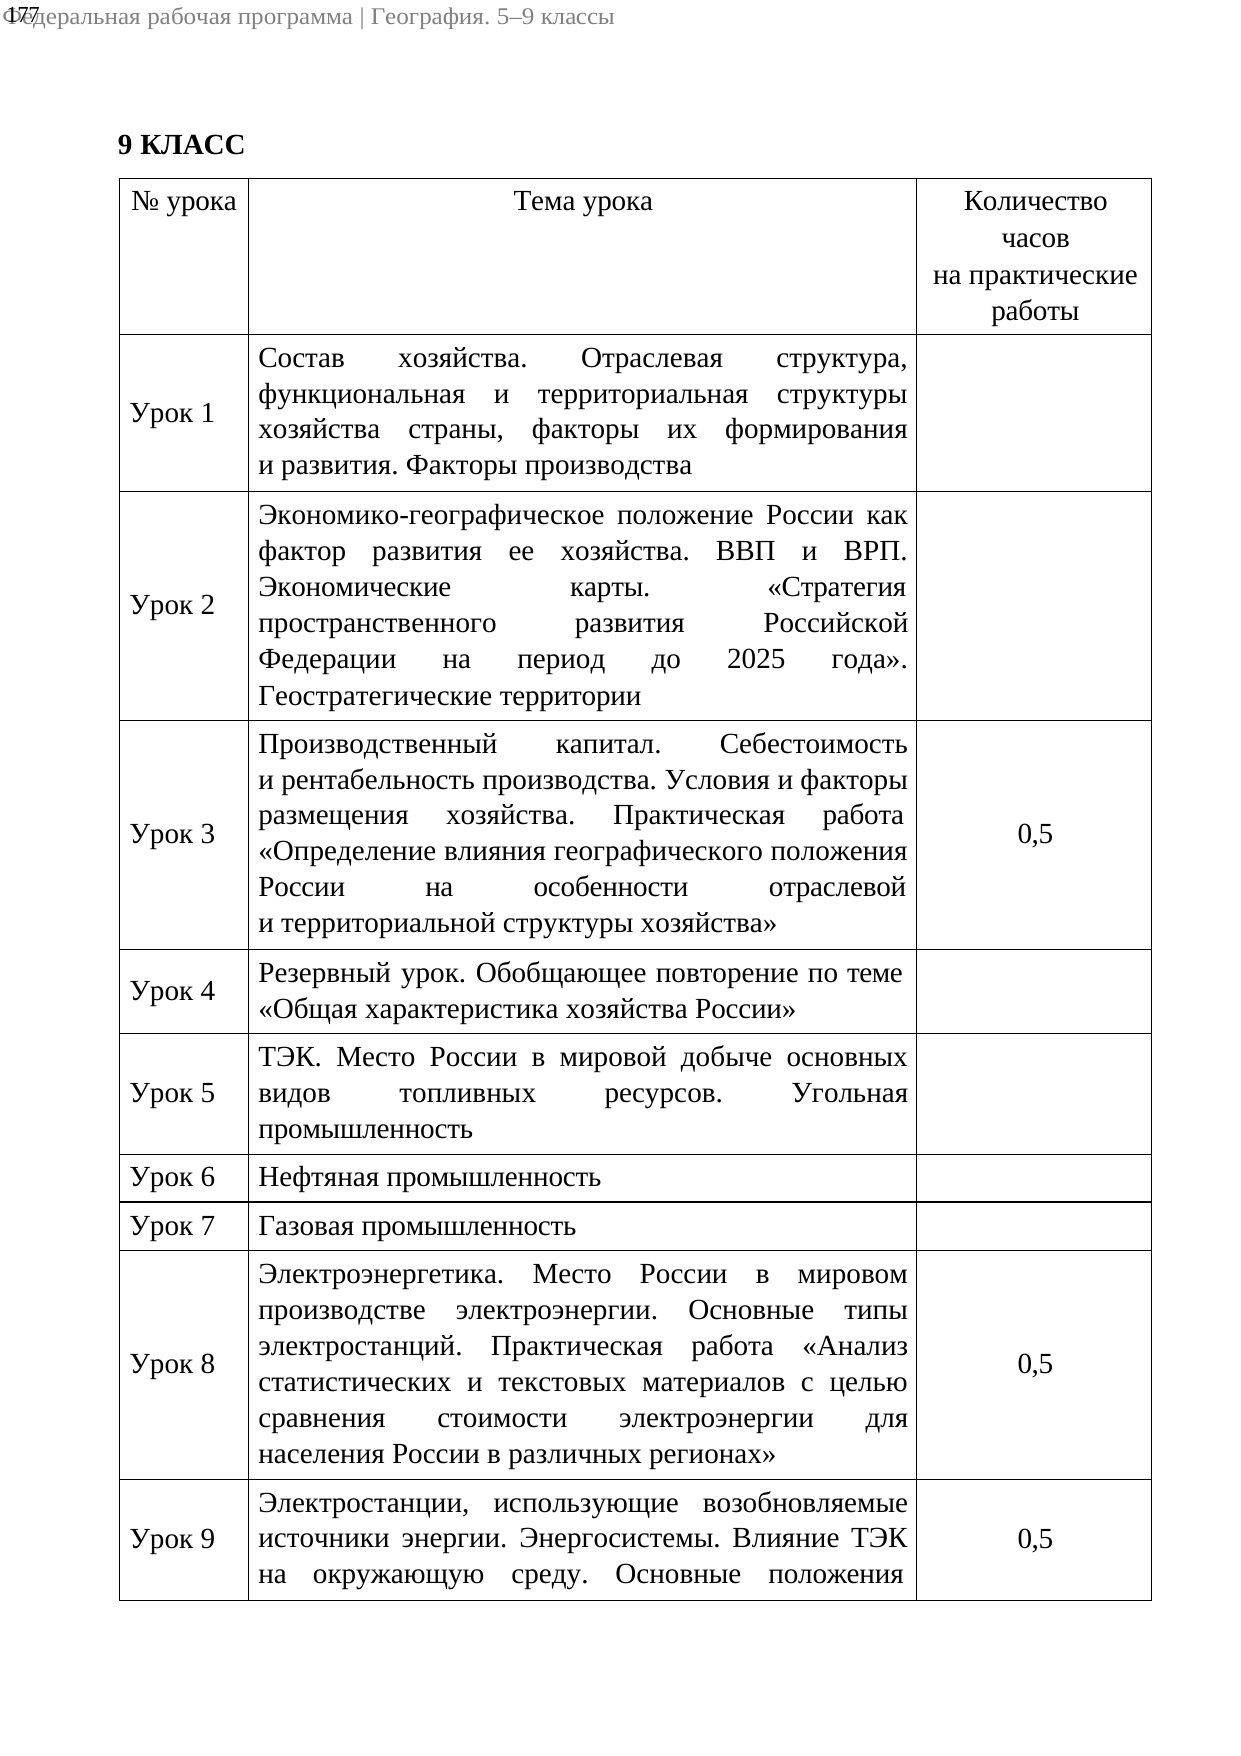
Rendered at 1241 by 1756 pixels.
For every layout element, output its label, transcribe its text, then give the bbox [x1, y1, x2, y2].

table_cell Резервный урок. Обобщающее повторение по теме «Общая характеристика хозяйства России» [249, 950, 916, 1033]
table_cell Урок 3 [120, 721, 248, 949]
table_cell [917, 1203, 1151, 1250]
table_cell [917, 335, 1151, 491]
table_cell Электростанции, использующие возобновляемые источники энергии. Энергосистемы. Влияние ТЭК на окружающую среду. Основные положения [249, 1480, 916, 1599]
table_cell Урок 9 [120, 1480, 248, 1599]
table_cell Урок 1 [120, 335, 248, 491]
table_cell Урок 5 [120, 1034, 248, 1154]
table_cell [917, 1034, 1151, 1154]
table_cell Производственный капитал. Себестоимость и рентабельность производства. Условия и факторы размещения хозяйства. Практическая работа «Определение влияния географического положения России на особенности отраслевой и территориальной структуры хозяйства» [249, 721, 916, 949]
table_header Тема урока [249, 179, 916, 334]
table_cell Урок 8 [120, 1251, 248, 1479]
table_header Количество часов на практические работы [917, 179, 1151, 334]
table_cell Урок 2 [120, 492, 248, 719]
table_cell [917, 492, 1151, 719]
table_cell Электроэнергетика. Место России в мировом производстве электроэнергии. Основные типы электростанций. Практическая работа «Анализ статистических и текстовых материалов с целью сравнения стоимости электроэнергии для населения России в различных регионах» [249, 1251, 916, 1479]
table_cell 0,5 [917, 721, 1151, 949]
table_cell Экономико-географическое положение России как фактор развития ее хозяйства. ВВП и ВРП. Экономические карты. «Стратегия пространственного развития Российской Федерации на период до 2025 года». Геостратегические территории [249, 492, 916, 719]
table_cell 0,5 [917, 1251, 1151, 1479]
table_cell Урок 4 [120, 950, 248, 1033]
table_cell [917, 1155, 1151, 1201]
table_cell ТЭК. Место России в мировой добыче основных видов топливных ресурсов. Угольная промышленность [249, 1034, 916, 1154]
table_cell [917, 950, 1151, 1033]
table_cell Урок 6 [120, 1155, 248, 1201]
table_cell Урок 7 [120, 1203, 248, 1250]
table_cell Состав хозяйства. Отраслевая структура, функциональная и территориальная структуры хозяйства страны, факторы их формирования и развития. Факторы производства [249, 335, 916, 491]
table_cell Нефтяная промышленность [249, 1155, 916, 1201]
subtitle КЛАСС [118, 127, 1166, 161]
table_cell Газовая промышленность [249, 1203, 916, 1250]
table_cell 0,5 [917, 1480, 1151, 1599]
table_header № урока [120, 179, 248, 334]
